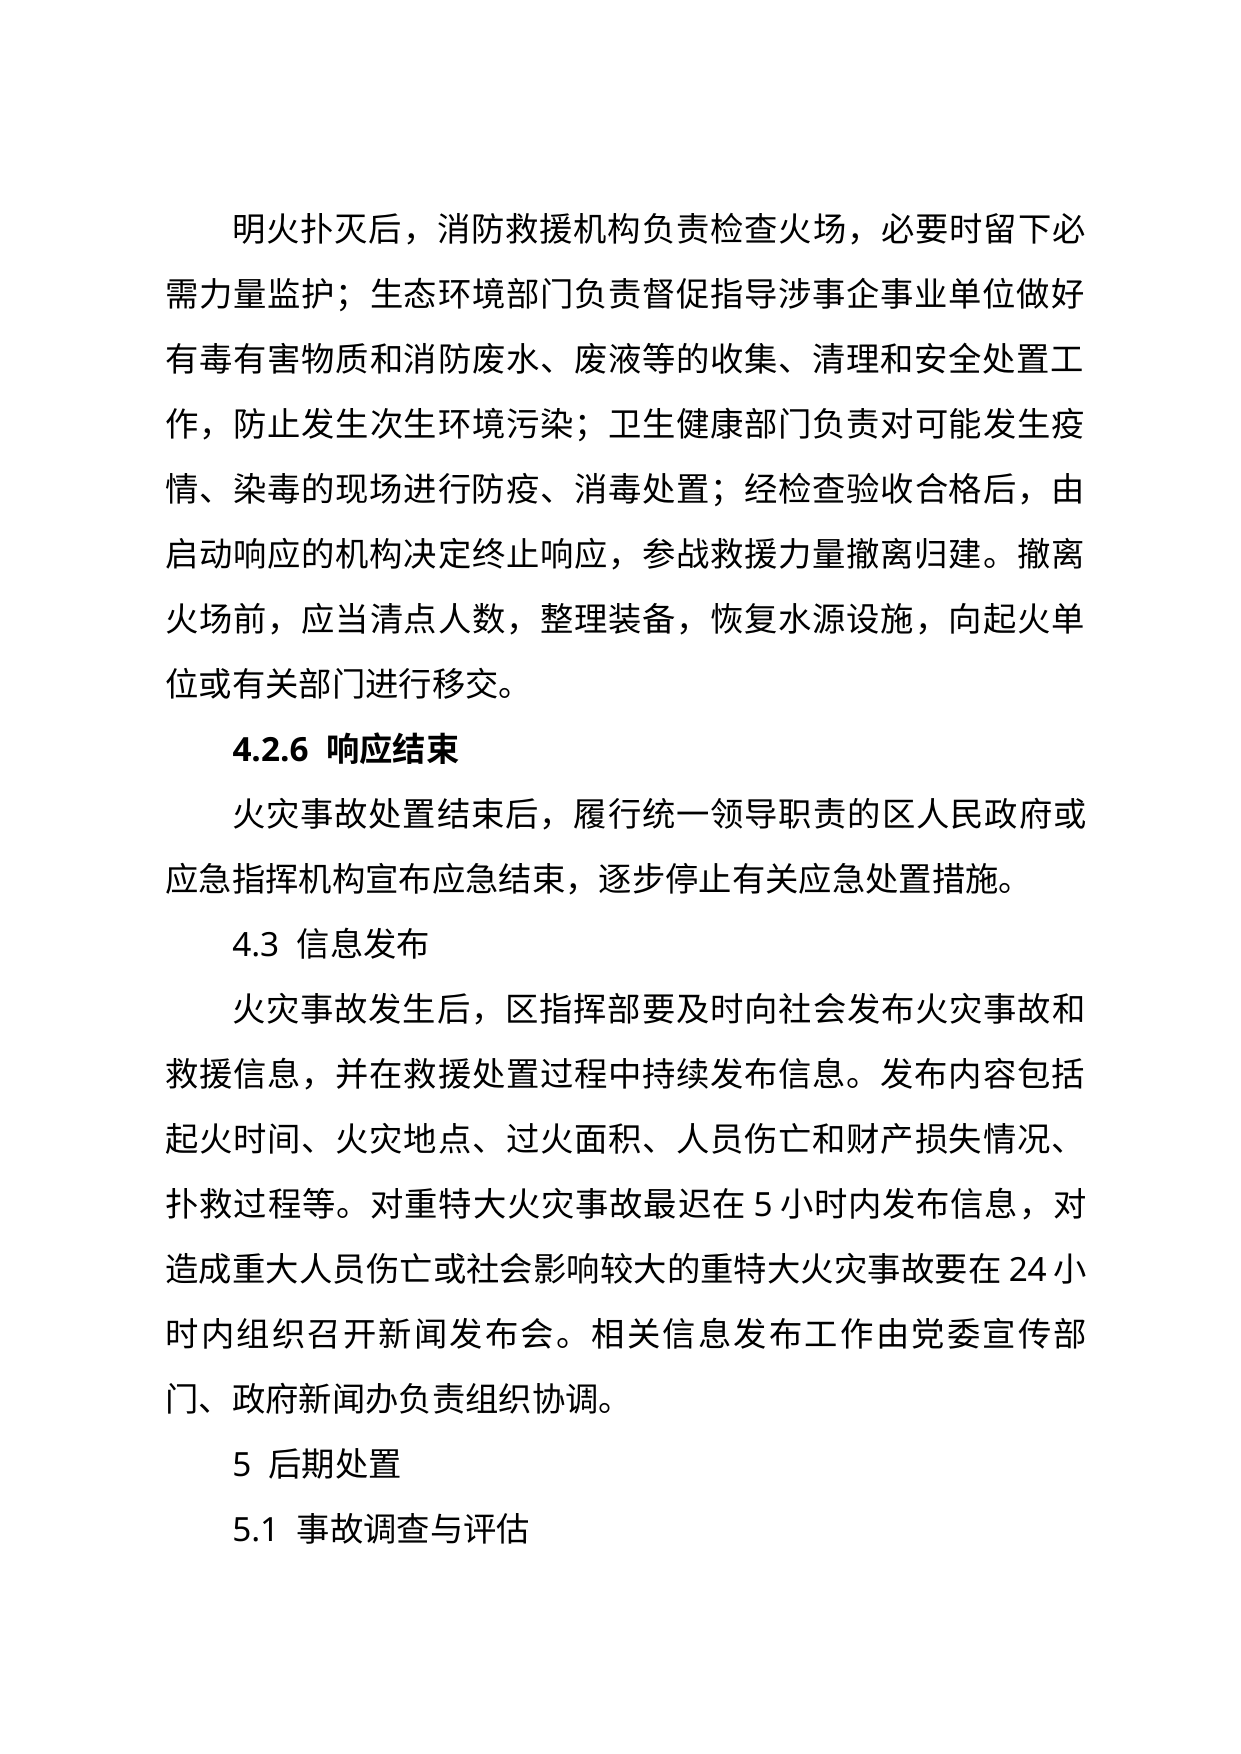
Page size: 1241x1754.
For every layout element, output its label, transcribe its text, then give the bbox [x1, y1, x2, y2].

text 4.2.6 响应结束 [165, 714, 1087, 779]
text 明火扑灭后，消防救援机构负责检查火场，必要时留下必需力量监护；生态环境部门负责督促指导涉事企事业单位做好有毒有害物质和消防废水、废液等的收集、清理和安全处置工作，防止发生次生环境污染；卫生健康部门负责对可能发生疫情、染毒的现场进行防疫、消毒处置；经检查验收合格后，由启动响应的机构决定终止响应，参战救援力量撤离归建。撤离火场前，应当清点人数，整理装备，恢复水源设施，向起火单位或有关部门进行移交。 [165, 194, 1087, 714]
text 火灾事故处置结束后，履行统一领导职责的区人民政府或应急指挥机构宣布应急结束，逐步停止有关应急处置措施。 [165, 779, 1087, 909]
text 5.1 事故调查与评估 [165, 1494, 1087, 1559]
text 5 后期处置 [165, 1429, 1087, 1494]
text 4.3 信息发布 [165, 909, 1087, 974]
text 火灾事故发生后，区指挥部要及时向社会发布火灾事故和救援信息，并在救援处置过程中持续发布信息。发布内容包括起火时间、火灾地点、过火面积、人员伤亡和财产损失情况、扑救过程等。对重特大火灾事故最迟在5小时内发布信息，对造成重大人员伤亡或社会影响较大的重特大火灾事故要在24小时内组织召开新闻发布会。相关信息发布工作由党委宣传部门、政府新闻办负责组织协调。 [165, 974, 1087, 1429]
